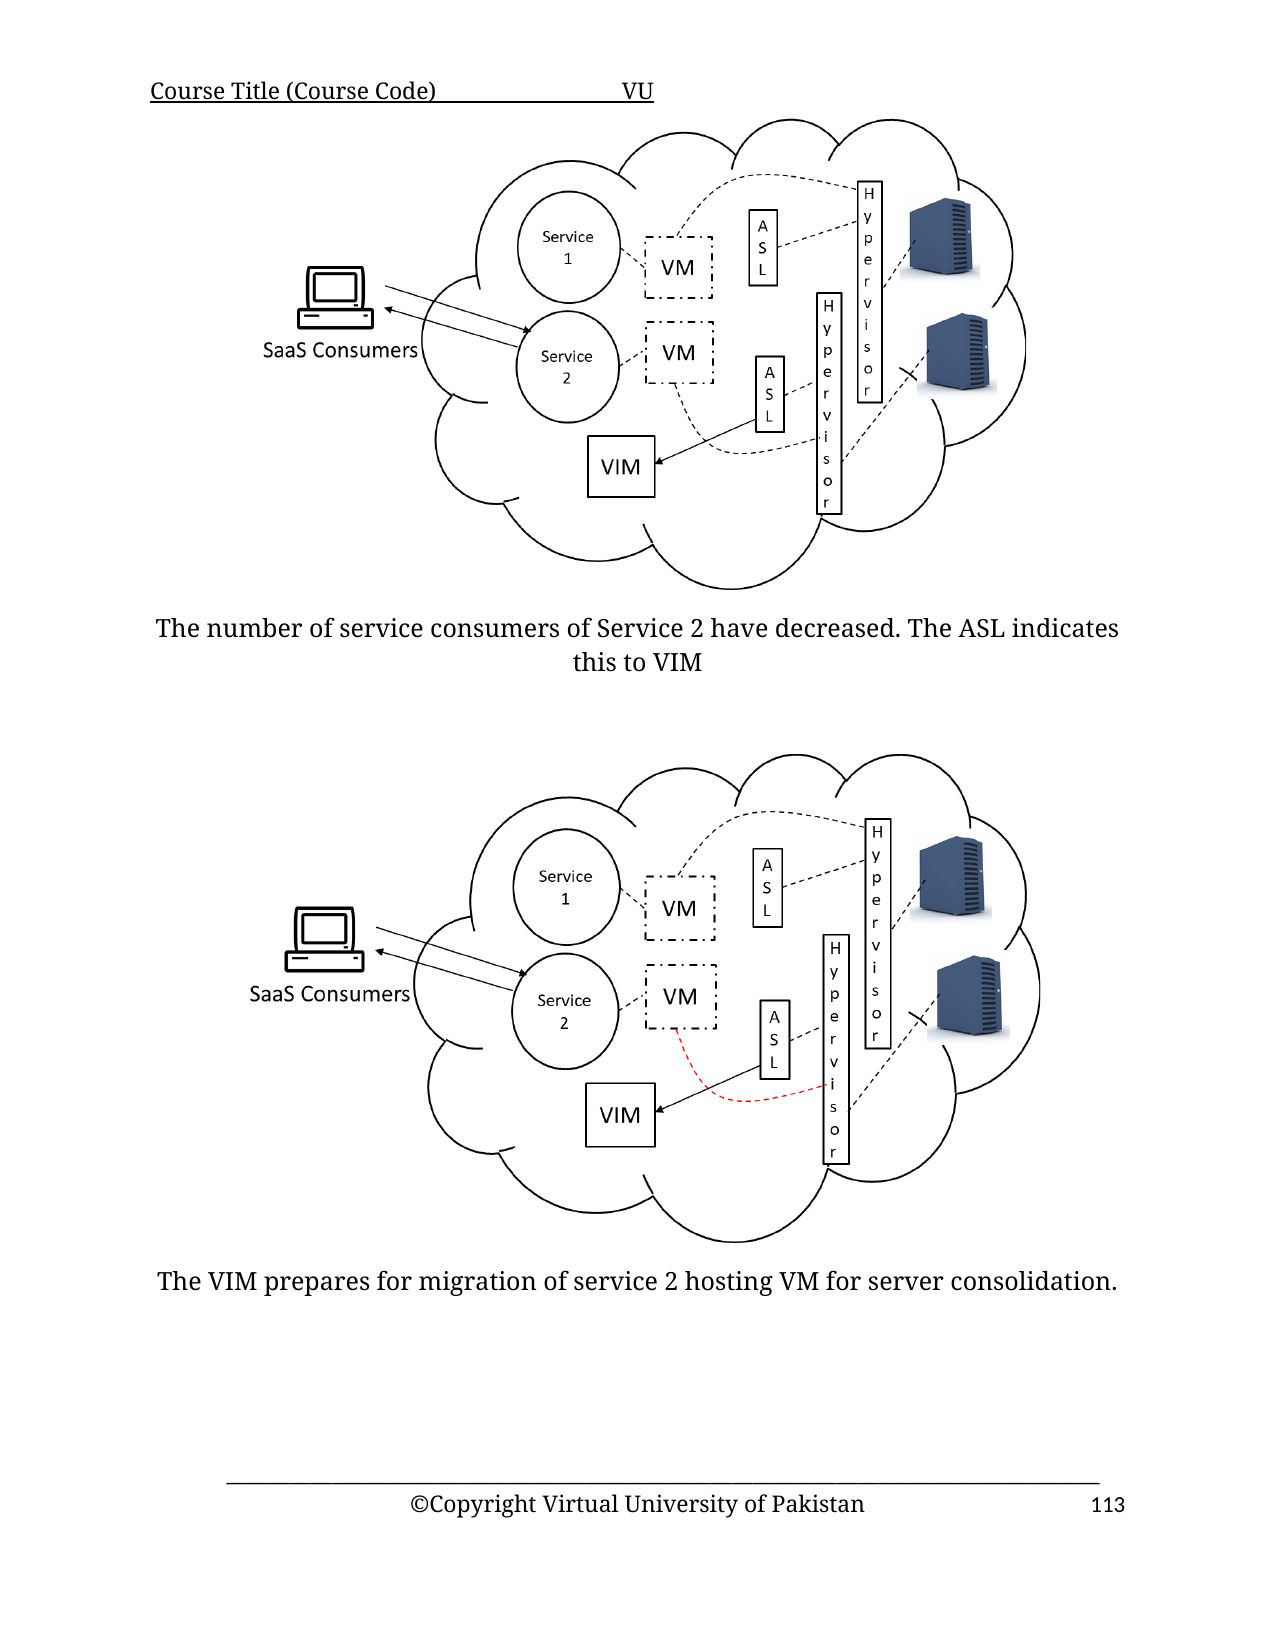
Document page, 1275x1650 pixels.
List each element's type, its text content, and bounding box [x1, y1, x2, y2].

picture [248, 118, 1027, 590]
text The number of service consumers of Service 2 have decreased. The ASL indicates this to VIM [150, 610, 1125, 678]
picture [234, 754, 1041, 1243]
text The VIM prepares for migration of service 2 hosting VM for server consolidation. [150, 1263, 1125, 1297]
